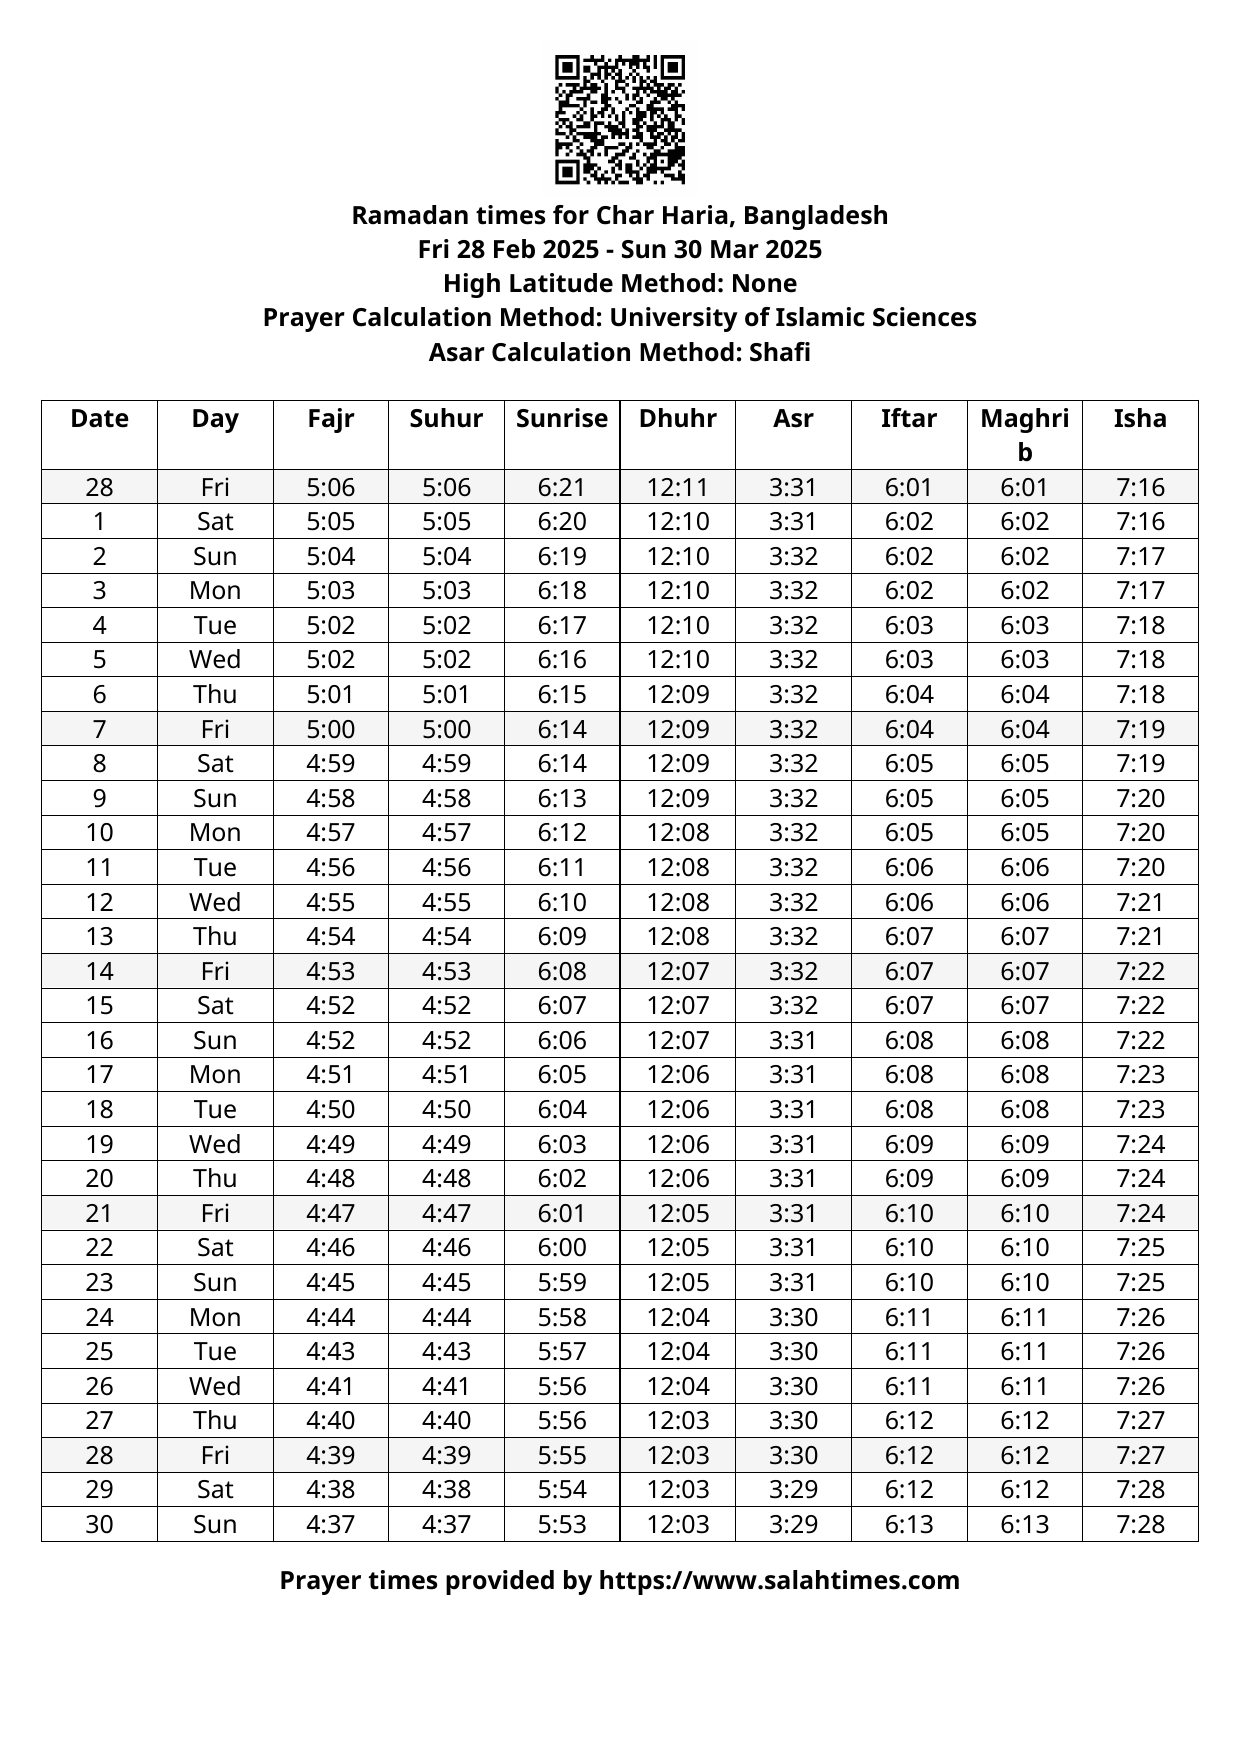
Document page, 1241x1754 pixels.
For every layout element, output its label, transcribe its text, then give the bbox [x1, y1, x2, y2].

table_cell 3:32 [736, 954, 851, 987]
table_cell 6:02 [852, 504, 967, 538]
table_cell 6:10 [968, 1231, 1082, 1264]
table_cell 4:52 [389, 989, 504, 1022]
table_header Maghrib [968, 401, 1082, 469]
picture [542, 41, 699, 198]
table_cell 21 [42, 1196, 157, 1229]
table_cell 18 [42, 1092, 157, 1126]
table_cell 22 [42, 1231, 157, 1264]
table_cell 4:55 [389, 885, 504, 918]
table_cell 6:07 [968, 919, 1082, 953]
table_cell 6:02 [852, 539, 967, 572]
table_cell 3 [42, 574, 157, 607]
table_cell 12:10 [621, 643, 735, 676]
table_cell 4:39 [274, 1438, 388, 1472]
table_cell 6:10 [852, 1196, 967, 1229]
table_cell 3:32 [736, 608, 851, 642]
table_cell 14 [42, 954, 157, 987]
table_cell 30 [42, 1507, 157, 1541]
table_cell 5:05 [274, 504, 388, 538]
table_cell 12:05 [621, 1231, 735, 1264]
table_cell 6:12 [852, 1473, 967, 1506]
table_cell 9 [42, 781, 157, 814]
table_cell 5:06 [389, 470, 504, 503]
table_cell 6:05 [852, 781, 967, 814]
table_cell 25 [42, 1334, 157, 1368]
table_cell 6:10 [852, 1231, 967, 1264]
table_cell 4:49 [389, 1127, 504, 1160]
table_cell 3:32 [736, 816, 851, 849]
table_cell 6:06 [852, 850, 967, 884]
table_cell 6:03 [968, 608, 1082, 642]
table_cell 6:14 [505, 746, 619, 780]
table_cell 4:40 [389, 1404, 504, 1437]
table_cell 6:09 [968, 1161, 1082, 1195]
table_cell 6:01 [505, 1196, 619, 1229]
table_cell Tue [158, 608, 273, 642]
table_cell 12:06 [621, 1127, 735, 1160]
table_cell 4:53 [389, 954, 504, 987]
table_cell 3:31 [736, 504, 851, 538]
table_cell 4:57 [274, 816, 388, 849]
table_cell 4:44 [274, 1300, 388, 1333]
table_cell 3:32 [736, 643, 851, 676]
table_cell 6:12 [852, 1438, 967, 1472]
table_cell 3:31 [736, 1231, 851, 1264]
table_cell 6:12 [968, 1438, 1082, 1472]
table_cell 4:56 [389, 850, 504, 884]
table_cell 6:07 [505, 989, 619, 1022]
table_cell 7:18 [1083, 677, 1198, 711]
table_cell 7:16 [1083, 504, 1198, 538]
table_cell 12:08 [621, 850, 735, 884]
table_cell 7:25 [1083, 1265, 1198, 1299]
table_cell 5:56 [505, 1404, 619, 1437]
table_cell 12:07 [621, 1023, 735, 1057]
table_cell 4:51 [389, 1058, 504, 1091]
table_cell Sat [158, 1473, 273, 1506]
table_cell 5:00 [274, 712, 388, 745]
table_cell 4:48 [389, 1161, 504, 1195]
table_cell 6:05 [852, 816, 967, 849]
table_cell 12:09 [621, 677, 735, 711]
table_cell 7:26 [1083, 1334, 1198, 1368]
table_header Fajr [274, 401, 388, 469]
table_cell 6 [42, 677, 157, 711]
table_cell 3:32 [736, 539, 851, 572]
table_cell 6:09 [505, 919, 619, 953]
table_cell 5:57 [505, 1334, 619, 1368]
table_cell 6:02 [852, 574, 967, 607]
table_cell 3:31 [736, 1092, 851, 1126]
table_cell 4:58 [389, 781, 504, 814]
table_cell Mon [158, 1300, 273, 1333]
table_cell 4:38 [389, 1473, 504, 1506]
table_cell 3:31 [736, 1196, 851, 1229]
table_cell Tue [158, 1092, 273, 1126]
table_cell 6:04 [505, 1092, 619, 1126]
table_cell 6:04 [968, 677, 1082, 711]
table_cell 5:00 [389, 712, 504, 745]
table_cell 5:01 [389, 677, 504, 711]
table_cell 6:20 [505, 504, 619, 538]
table_cell 4:49 [274, 1127, 388, 1160]
table_cell 4:53 [274, 954, 388, 987]
table_cell 12:10 [621, 574, 735, 607]
table_cell 7:20 [1083, 850, 1198, 884]
table_cell 7:24 [1083, 1196, 1198, 1229]
table_cell 6:06 [505, 1023, 619, 1057]
table_cell 6:10 [968, 1265, 1082, 1299]
table_cell Thu [158, 677, 273, 711]
table_cell 6:10 [852, 1265, 967, 1299]
table_cell 3:30 [736, 1300, 851, 1333]
table_cell 3:32 [736, 746, 851, 780]
table_cell 13 [42, 919, 157, 953]
table_cell 8 [42, 746, 157, 780]
table_cell 6:06 [968, 850, 1082, 884]
table_cell 5:03 [274, 574, 388, 607]
table_cell 12:03 [621, 1438, 735, 1472]
table_cell 12:07 [621, 954, 735, 987]
table_cell 7:27 [1083, 1404, 1198, 1437]
table_cell 5:56 [505, 1369, 619, 1402]
table_cell 7:27 [1083, 1438, 1198, 1472]
table_cell Mon [158, 574, 273, 607]
table_cell 6:02 [505, 1161, 619, 1195]
table_cell 6:12 [505, 816, 619, 849]
table_cell 3:30 [736, 1438, 851, 1472]
table_cell 6:03 [968, 643, 1082, 676]
table_cell 4:43 [274, 1334, 388, 1368]
table_cell 6:03 [505, 1127, 619, 1160]
table_cell 4:51 [274, 1058, 388, 1091]
table_cell 7:24 [1083, 1127, 1198, 1160]
table_cell 12:04 [621, 1334, 735, 1368]
table_cell 5:02 [389, 643, 504, 676]
table_cell 4:45 [389, 1265, 504, 1299]
table_cell 6:07 [852, 954, 967, 987]
table_cell 20 [42, 1161, 157, 1195]
table_cell 3:32 [736, 919, 851, 953]
table_cell Thu [158, 1404, 273, 1437]
table_cell 6:07 [852, 919, 967, 953]
table_cell 12:08 [621, 885, 735, 918]
table_cell 29 [42, 1473, 157, 1506]
table_header Isha [1083, 401, 1198, 469]
table_cell 3:32 [736, 712, 851, 745]
table_cell 6:08 [968, 1058, 1082, 1091]
table_cell 4:41 [274, 1369, 388, 1402]
table_cell 6:14 [505, 712, 619, 745]
table_cell 6:05 [852, 746, 967, 780]
table_cell 4:45 [274, 1265, 388, 1299]
table_cell 12:04 [621, 1369, 735, 1402]
table_cell 6:03 [852, 608, 967, 642]
table_cell Wed [158, 1369, 273, 1402]
table_header Suhur [389, 401, 504, 469]
table_cell 4:47 [274, 1196, 388, 1229]
table_cell 6:11 [852, 1334, 967, 1368]
text Asar Calculation Method: Shafi [42, 334, 1198, 368]
table_cell 12:07 [621, 989, 735, 1022]
table_cell 3:32 [736, 850, 851, 884]
table_cell 6:04 [852, 677, 967, 711]
table_cell 4:54 [274, 919, 388, 953]
table_cell 6:12 [968, 1473, 1082, 1506]
table_cell Fri [158, 1438, 273, 1472]
table_cell 4:52 [274, 989, 388, 1022]
table_cell 6:11 [852, 1300, 967, 1333]
table_cell 4:50 [389, 1092, 504, 1126]
table_cell 6:10 [968, 1196, 1082, 1229]
table_cell Tue [158, 850, 273, 884]
table_cell 3:31 [736, 1161, 851, 1195]
table_cell Mon [158, 816, 273, 849]
table_cell 2 [42, 539, 157, 572]
table_cell 3:29 [736, 1507, 851, 1541]
table_cell 7:24 [1083, 1161, 1198, 1195]
table_cell 27 [42, 1404, 157, 1437]
table_cell 4:40 [274, 1404, 388, 1437]
table_cell 7:17 [1083, 539, 1198, 572]
table_cell 3:32 [736, 781, 851, 814]
table_cell Sun [158, 781, 273, 814]
table_cell 6:13 [968, 1507, 1082, 1541]
table_cell 6:06 [968, 885, 1082, 918]
table_cell 6:04 [968, 712, 1082, 745]
table_header Sunrise [505, 401, 619, 469]
table_cell 15 [42, 989, 157, 1022]
table_cell 6:06 [852, 885, 967, 918]
text Prayer Calculation Method: University of Islamic Sciences [42, 300, 1198, 334]
table_cell 12:04 [621, 1300, 735, 1333]
table_cell 4:38 [274, 1473, 388, 1506]
table_cell 4:54 [389, 919, 504, 953]
table_cell 5 [42, 643, 157, 676]
table_cell 6:01 [968, 470, 1082, 503]
table_cell 7 [42, 712, 157, 745]
table_cell Wed [158, 643, 273, 676]
table_cell 4:37 [389, 1507, 504, 1541]
table_cell 5:55 [505, 1438, 619, 1472]
table_cell 12:03 [621, 1473, 735, 1506]
table_cell 3:30 [736, 1404, 851, 1437]
table_cell 5:58 [505, 1300, 619, 1333]
table_cell 6:21 [505, 470, 619, 503]
table_cell 6:09 [852, 1127, 967, 1160]
table_cell 26 [42, 1369, 157, 1402]
table_cell 5:53 [505, 1507, 619, 1541]
table_cell 4:52 [389, 1023, 504, 1057]
table_header Day [158, 401, 273, 469]
table_cell Sat [158, 989, 273, 1022]
table_cell 4:41 [389, 1369, 504, 1402]
table_cell 7:28 [1083, 1473, 1198, 1506]
table_cell 4:39 [389, 1438, 504, 1472]
table_cell 6:11 [968, 1334, 1082, 1368]
table_cell 12:09 [621, 781, 735, 814]
table_cell Thu [158, 1161, 273, 1195]
table_cell 12:05 [621, 1196, 735, 1229]
table_cell 12:08 [621, 816, 735, 849]
table_cell 12:09 [621, 712, 735, 745]
table_cell 7:28 [1083, 1507, 1198, 1541]
table_cell 5:03 [389, 574, 504, 607]
text Fri 28 Feb 2025 - Sun 30 Mar 2025 [42, 232, 1198, 266]
table_cell 4:57 [389, 816, 504, 849]
table_cell 4:55 [274, 885, 388, 918]
table_cell 7:17 [1083, 574, 1198, 607]
table_cell 4:59 [389, 746, 504, 780]
table_cell 6:07 [852, 989, 967, 1022]
table_cell 4:52 [274, 1023, 388, 1057]
table_header Asr [736, 401, 851, 469]
table_cell 7:18 [1083, 643, 1198, 676]
table_cell Sat [158, 746, 273, 780]
text Prayer times provided by https://www.salahtimes.com [42, 1563, 1198, 1597]
table_cell Fri [158, 954, 273, 987]
table_cell 5:06 [274, 470, 388, 503]
table_cell 3:32 [736, 885, 851, 918]
table_cell 6:09 [968, 1127, 1082, 1160]
table_cell 6:05 [968, 781, 1082, 814]
table_cell 4:37 [274, 1507, 388, 1541]
table_cell Sat [158, 1231, 273, 1264]
table_cell 6:08 [852, 1058, 967, 1091]
table_cell 6:13 [505, 781, 619, 814]
table_cell 10 [42, 816, 157, 849]
table_cell 23 [42, 1265, 157, 1299]
table_cell 6:11 [968, 1300, 1082, 1333]
table_cell 3:32 [736, 677, 851, 711]
table_cell 3:31 [736, 1265, 851, 1299]
table_cell 6:11 [505, 850, 619, 884]
text Ramadan times for Char Haria, Bangladesh [42, 198, 1198, 232]
table_cell 6:05 [968, 746, 1082, 780]
table_cell 5:59 [505, 1265, 619, 1299]
table_cell 12 [42, 885, 157, 918]
table_cell 5:02 [274, 608, 388, 642]
table_header Iftar [852, 401, 967, 469]
table_cell 7:26 [1083, 1369, 1198, 1402]
table_cell Fri [158, 712, 273, 745]
table_cell 19 [42, 1127, 157, 1160]
table_cell 28 [42, 1438, 157, 1472]
table_cell 6:02 [968, 504, 1082, 538]
table_cell 7:20 [1083, 816, 1198, 849]
table_cell 7:16 [1083, 470, 1198, 503]
table_cell Sun [158, 1265, 273, 1299]
table_cell 4:44 [389, 1300, 504, 1333]
table_cell 4:56 [274, 850, 388, 884]
table_cell 12:09 [621, 746, 735, 780]
table_cell 6:12 [852, 1404, 967, 1437]
table_cell 3:31 [736, 470, 851, 503]
table_cell 5:05 [389, 504, 504, 538]
table_cell 6:07 [968, 954, 1082, 987]
table_cell 6:02 [968, 574, 1082, 607]
table_cell 6:17 [505, 608, 619, 642]
table_cell 28 [42, 470, 157, 503]
table_cell 12:06 [621, 1092, 735, 1126]
table_cell Fri [158, 470, 273, 503]
table_cell 3:31 [736, 1058, 851, 1091]
table_cell 3:30 [736, 1334, 851, 1368]
table_cell 3:29 [736, 1473, 851, 1506]
table_cell 5:02 [389, 608, 504, 642]
table_cell 6:04 [852, 712, 967, 745]
table_cell 5:04 [389, 539, 504, 572]
table_cell 11 [42, 850, 157, 884]
text High Latitude Method: None [42, 266, 1198, 300]
table_cell 4:59 [274, 746, 388, 780]
table_cell 5:04 [274, 539, 388, 572]
table_cell 7:19 [1083, 712, 1198, 745]
table_cell 6:19 [505, 539, 619, 572]
table_cell 6:02 [968, 539, 1082, 572]
table_cell 12:06 [621, 1058, 735, 1091]
table_cell 7:26 [1083, 1300, 1198, 1333]
table_cell 12:11 [621, 470, 735, 503]
table_cell 6:09 [852, 1161, 967, 1195]
table_cell 4:50 [274, 1092, 388, 1126]
table_cell 12:10 [621, 504, 735, 538]
table_cell 7:20 [1083, 781, 1198, 814]
table_cell 6:03 [852, 643, 967, 676]
table_cell 4:58 [274, 781, 388, 814]
table_cell Sat [158, 504, 273, 538]
table_cell 6:08 [968, 1092, 1082, 1126]
table_cell 5:54 [505, 1473, 619, 1506]
table_header Dhuhr [621, 401, 735, 469]
table_cell Mon [158, 1058, 273, 1091]
table_cell Wed [158, 885, 273, 918]
table_cell 4:48 [274, 1161, 388, 1195]
table_cell Tue [158, 1334, 273, 1368]
table_cell 3:32 [736, 574, 851, 607]
table_cell 6:01 [852, 470, 967, 503]
table_cell 6:18 [505, 574, 619, 607]
table_cell 6:08 [852, 1092, 967, 1126]
table_cell 7:21 [1083, 885, 1198, 918]
table_cell 3:31 [736, 1127, 851, 1160]
table_cell 6:10 [505, 885, 619, 918]
table_cell 7:23 [1083, 1058, 1198, 1091]
table_cell 12:08 [621, 919, 735, 953]
table_cell 6:11 [968, 1369, 1082, 1402]
table_cell 5:01 [274, 677, 388, 711]
table_cell 6:08 [505, 954, 619, 987]
table_cell 1 [42, 504, 157, 538]
table_cell 7:25 [1083, 1231, 1198, 1264]
table_cell 3:30 [736, 1369, 851, 1402]
table_cell 12:03 [621, 1404, 735, 1437]
table_cell 12:03 [621, 1507, 735, 1541]
table_cell Sun [158, 1023, 273, 1057]
table_cell 6:11 [852, 1369, 967, 1402]
table_cell Sun [158, 539, 273, 572]
table_cell 4:46 [274, 1231, 388, 1264]
table_cell 12:10 [621, 539, 735, 572]
table_cell 12:06 [621, 1161, 735, 1195]
table_cell 6:00 [505, 1231, 619, 1264]
table_cell 17 [42, 1058, 157, 1091]
table_cell 4:47 [389, 1196, 504, 1229]
table_cell 7:19 [1083, 746, 1198, 780]
table_cell 7:21 [1083, 919, 1198, 953]
table_cell 12:05 [621, 1265, 735, 1299]
table_cell 7:23 [1083, 1092, 1198, 1126]
table_cell 6:05 [505, 1058, 619, 1091]
table_header Date [42, 401, 157, 469]
table_cell 6:16 [505, 643, 619, 676]
table_cell 4:43 [389, 1334, 504, 1368]
table_cell 4 [42, 608, 157, 642]
table_cell 16 [42, 1023, 157, 1057]
table_cell 7:22 [1083, 954, 1198, 987]
table_cell 3:32 [736, 989, 851, 1022]
table_cell Wed [158, 1127, 273, 1160]
table_cell 6:15 [505, 677, 619, 711]
table_cell 12:10 [621, 608, 735, 642]
table_cell 5:02 [274, 643, 388, 676]
table_cell 6:08 [968, 1023, 1082, 1057]
table_cell 6:05 [968, 816, 1082, 849]
table_cell 7:18 [1083, 608, 1198, 642]
table_cell Thu [158, 919, 273, 953]
table_cell 6:13 [852, 1507, 967, 1541]
table_cell Fri [158, 1196, 273, 1229]
table_cell 6:07 [968, 989, 1082, 1022]
table_cell 7:22 [1083, 989, 1198, 1022]
table_cell 6:12 [968, 1404, 1082, 1437]
table_cell 7:22 [1083, 1023, 1198, 1057]
table_cell 3:31 [736, 1023, 851, 1057]
table_cell 6:08 [852, 1023, 967, 1057]
table_cell Sun [158, 1507, 273, 1541]
table_cell 24 [42, 1300, 157, 1333]
table_cell 4:46 [389, 1231, 504, 1264]
